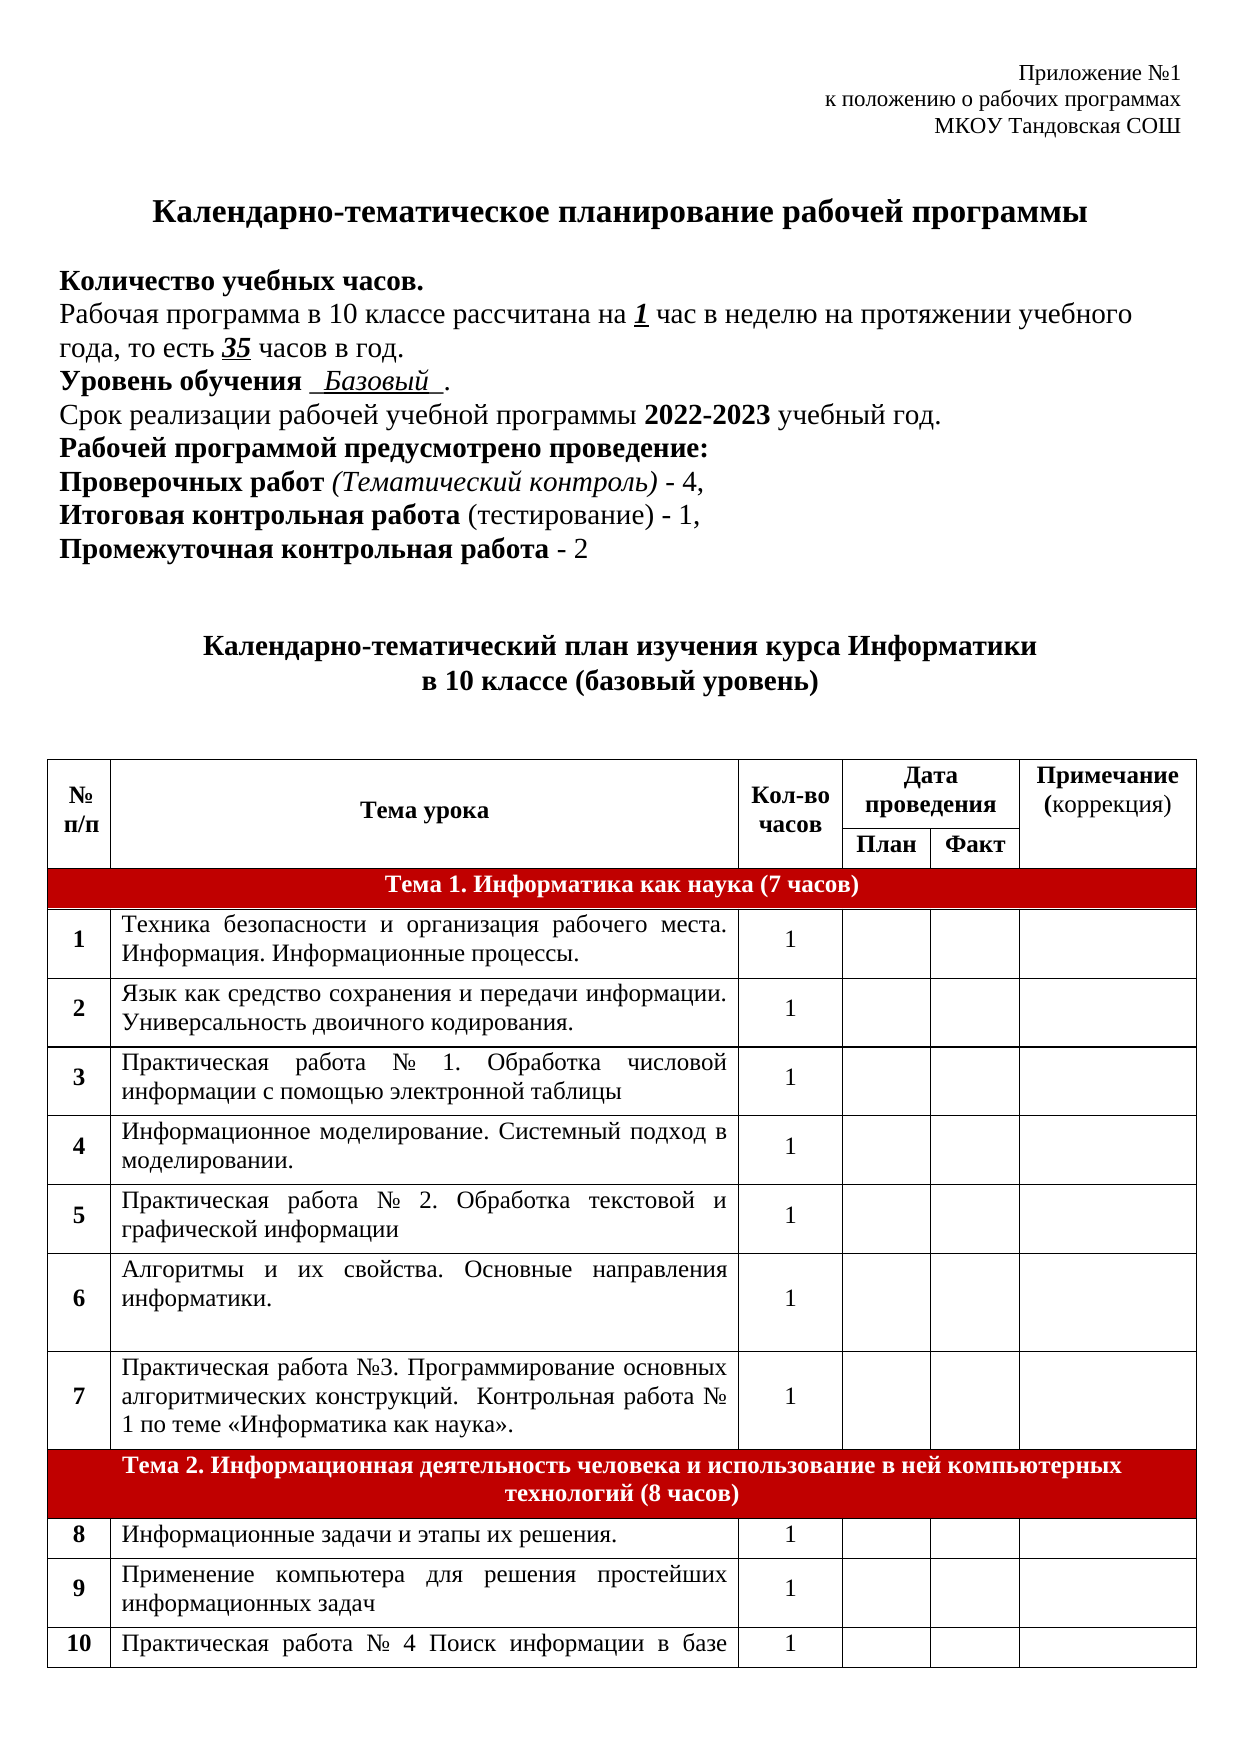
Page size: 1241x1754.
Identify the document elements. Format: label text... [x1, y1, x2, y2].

table_cell [1020, 1519, 1196, 1558]
table_cell Алгоритмы и их свойства. Основные направления информатики. [111, 1254, 738, 1351]
table_cell [931, 1116, 1019, 1184]
table_cell 1 [739, 1352, 842, 1449]
table_cell [843, 1048, 930, 1115]
table_cell 8 [48, 1519, 110, 1558]
table_cell [1020, 1352, 1196, 1449]
table_cell [843, 1254, 930, 1351]
table_cell 1 [739, 979, 842, 1046]
table_cell 7 [48, 1352, 110, 1449]
table_header Примечание (коррекция) [1020, 760, 1196, 868]
table_cell 3 [48, 1048, 110, 1115]
table_cell Тема 2. Информационная деятельность человека и использование в ней компьютерных технологий (8 часов) [48, 1450, 1196, 1518]
table_cell Язык как средство сохранения и передачи информации. Универсальность двоичного кодирования. [111, 979, 738, 1046]
table_cell [1020, 979, 1196, 1046]
table_cell 1 [739, 1559, 842, 1627]
table_cell [1020, 1185, 1196, 1253]
table_cell Информационные задачи и этапы их решения. [111, 1519, 738, 1558]
table_cell Техника безопасности и организация рабочего места. Информация. Информационные процессы. [111, 910, 738, 977]
table_cell [1020, 1254, 1196, 1351]
table_cell 6 [48, 1254, 110, 1351]
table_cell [111, 1628, 738, 1667]
table_cell [1020, 910, 1196, 977]
table_cell 1 [739, 1628, 842, 1667]
table_cell [931, 1628, 1019, 1667]
table_cell [843, 1116, 930, 1184]
subtitle Календарно-тематический план изучения курса Информатики [59, 628, 1181, 662]
table_cell [843, 1352, 930, 1449]
text Календарно-тематическое планирование рабочей программы [59, 191, 1181, 229]
table_cell 1 [48, 910, 110, 977]
table_cell [843, 979, 930, 1046]
table_cell План [843, 829, 930, 868]
table_cell Практическая работа №3. Программирование основных алгоритмических конструкций. Контрольная работа № 1 по теме «Информатика как наука». [111, 1352, 738, 1449]
table_cell 1 [739, 910, 842, 977]
table_cell Информационное моделирование. Системный подход в моделировании. [111, 1116, 738, 1184]
table_cell 1 [739, 1185, 842, 1253]
subtitle в 10 классе (базовый уровень) [59, 663, 1181, 697]
table_cell [843, 1559, 930, 1627]
text Итоговая контрольная работа (тестирование) - 1, [59, 497, 1181, 531]
table_cell [843, 1628, 930, 1667]
table_cell 9 [48, 1559, 110, 1627]
table_cell 10 [48, 1628, 110, 1667]
table_header Тема урока [111, 760, 738, 868]
table_cell 5 [48, 1185, 110, 1253]
text Количество учебных часов. [59, 263, 1181, 296]
table_header № п/п [48, 760, 110, 868]
table_cell [1020, 1559, 1196, 1627]
text Рабочая программа в 10 классе рассчитана на 1 час в неделю на протяжении учебного года, то есть 35 часов в год. Уровень обучения _Базовый_. Срок реализации рабочей учебной программы 2022-2023 учебный год. [59, 296, 1181, 430]
text Проверочных работ (Тематический контроль) - 4, [59, 464, 1181, 497]
table_cell 1 [739, 1254, 842, 1351]
text Приложение №1 к положению о рабочих программах МКОУ Тандовская СОШ [59, 59, 1181, 138]
table_cell 1 [739, 1116, 842, 1184]
table_cell Факт [931, 829, 1019, 868]
table_cell [843, 1519, 930, 1558]
table_cell 4 [48, 1116, 110, 1184]
table_cell 1 [739, 1519, 842, 1558]
table_cell Практическая работа № 2. Обработка текстовой и графической информации [111, 1185, 738, 1253]
table_cell [931, 979, 1019, 1046]
table_cell 1 [739, 1048, 842, 1115]
table_cell [931, 1185, 1019, 1253]
table_cell 2 [48, 979, 110, 1046]
text Рабочей программой предусмотрено проведение: [59, 430, 1181, 464]
table_cell [1020, 1628, 1196, 1667]
table_cell [931, 1048, 1019, 1115]
table_cell [931, 1254, 1019, 1351]
table_cell [931, 910, 1019, 977]
table_cell [931, 1559, 1019, 1627]
table_cell Применение компьютера для решения простейших информационных задач [111, 1559, 738, 1627]
table_header Дата проведения [843, 760, 1019, 828]
table_cell [1020, 1048, 1196, 1115]
table_cell [931, 1352, 1019, 1449]
text Промежуточная контрольная работа - 2 [59, 531, 1181, 564]
table_cell [931, 1519, 1019, 1558]
table_header Кол-во часов [739, 760, 842, 868]
table_cell [843, 1185, 930, 1253]
table_cell [1020, 1116, 1196, 1184]
table_cell Практическая работа № 1. Обработка числовой информации с помощью электронной таблицы [111, 1048, 738, 1115]
table_cell Тема 1. Информатика как наука (7 часов) [48, 869, 1196, 908]
table_cell [843, 910, 930, 977]
